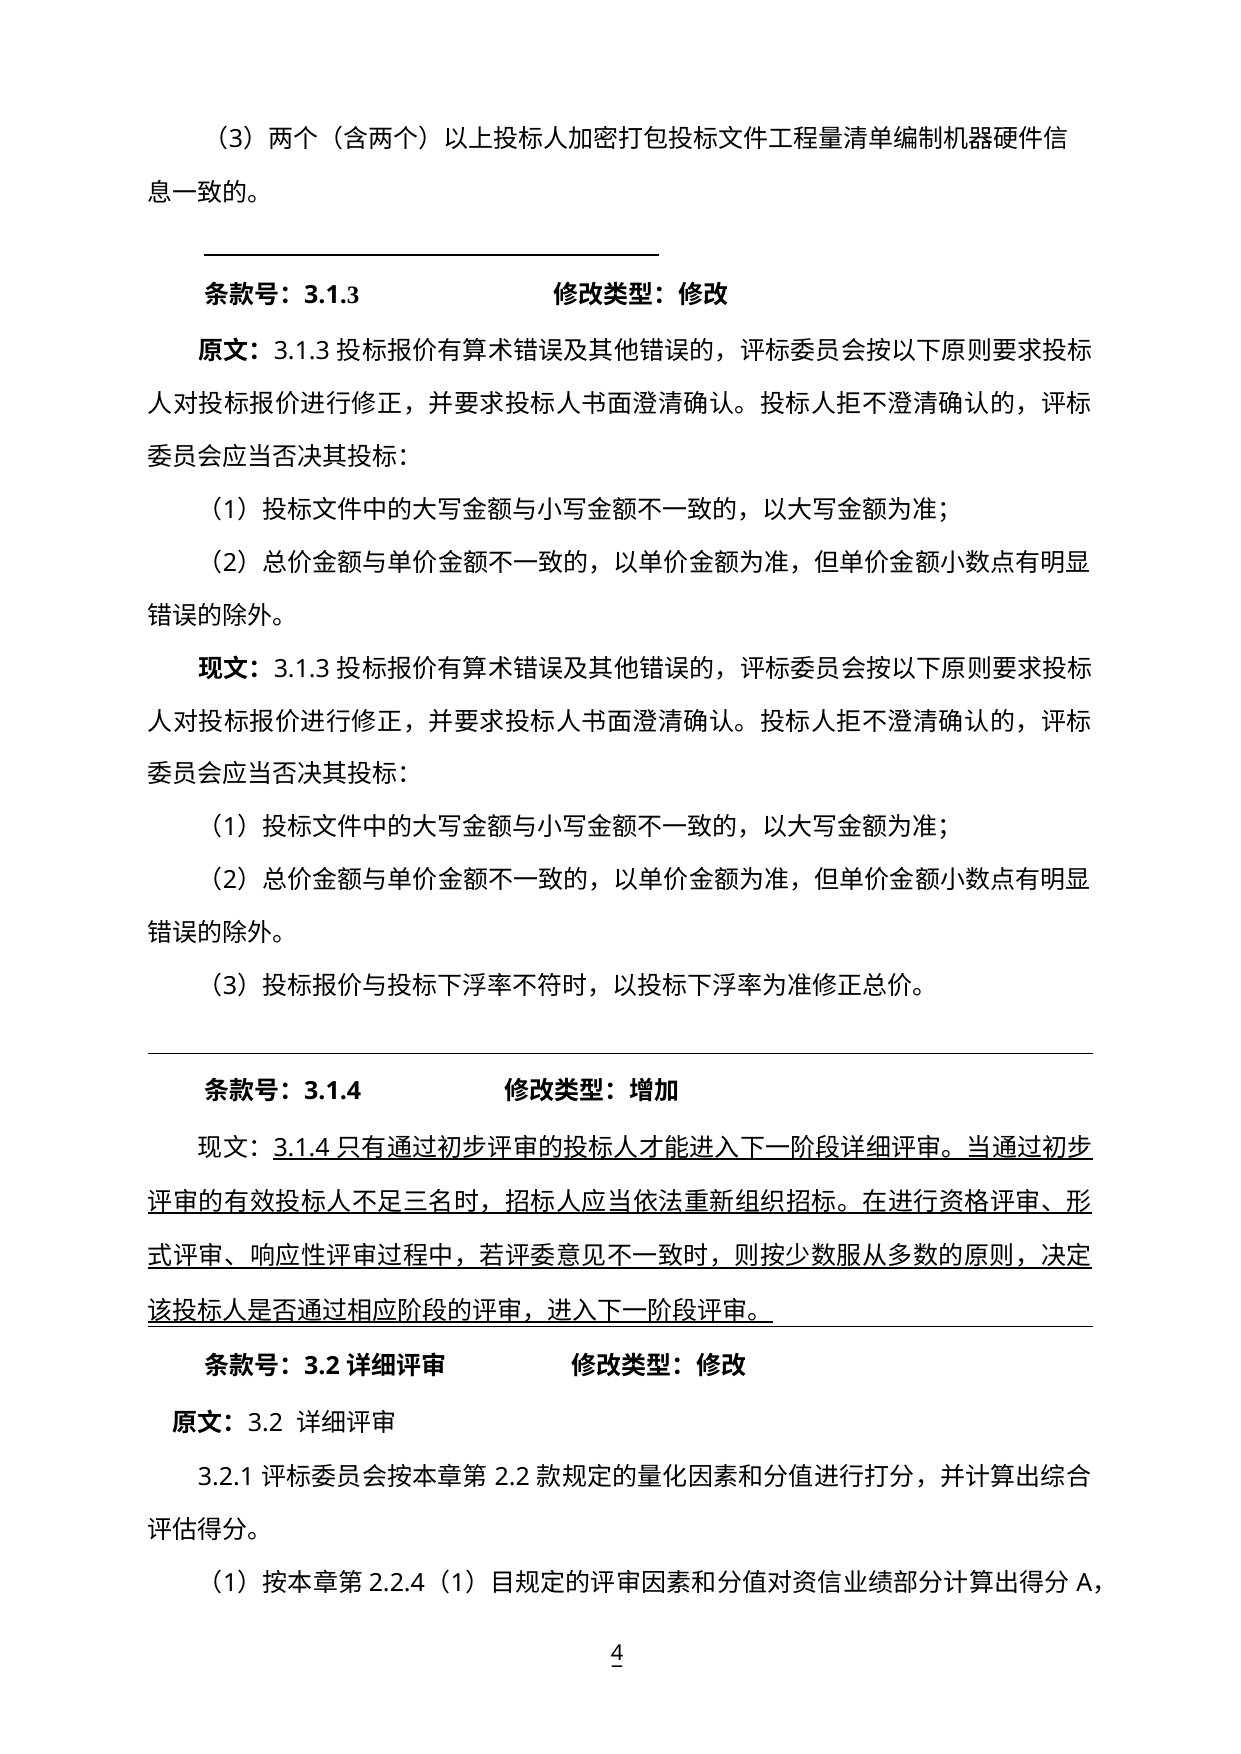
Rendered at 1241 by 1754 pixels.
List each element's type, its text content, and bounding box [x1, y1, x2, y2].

text （3）两个（含两个）以上投标人加密打包投标文件工程量清单编制机器硬件信息一致的。 [148, 118, 1093, 211]
text （2）总价金额与单价金额不一致的，以单价金额为准，但单价金额小数点有明显错误的除外。 [148, 860, 1093, 949]
text 条款号：3.2 详细评审 修改类型：修改 [148, 1346, 1093, 1384]
text 3.2.1 评标委员会按本章第 2.2 款规定的量化因素和分值进行打分，并计算出综合评估得分。 [148, 1456, 1093, 1546]
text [148, 1562, 1118, 1598]
text 现文：3.1.4 只有通过初步评审的投标人才能进入下一阶段详细评审。当通过初步评审的有效投标人不足三名时，招标人应当依法重新组织招标。在进行资格评审、形式评审、响应性评审过程中，若评委意见不一致时，则按少数服从多数的原则，决定该投标人是否通过相应阶段的评审，进入下一阶段评审。 [148, 1127, 1093, 1326]
text 现文：3.1.3 投标报价有算术错误及其他错误的，评标委员会按以下原则要求投标人对投标报价进行修正，并要求投标人书面澄清确认。投标人拒不澄清确认的，评标委员会应当否决其投标： [148, 648, 1093, 790]
text （3）投标报价与投标下浮率不符时，以投标下浮率为准修正总价。 [148, 966, 1093, 1002]
text （1）投标文件中的大写金额与小写金额不一致的，以大写金额为准； [148, 807, 1093, 843]
text 原文：3.1.3 投标报价有算术错误及其他错误的，评标委员会按以下原则要求投标人对投标报价进行修正，并要求投标人书面澄清确认。投标人拒不澄清确认的，评标委员会应当否决其投标： [148, 331, 1093, 473]
text 原文：3.2 详细评审 [148, 1402, 1093, 1438]
text 条款号：3.1.4 修改类型：增加 [148, 1071, 1093, 1109]
text 条款号：3.1.3 修改类型：修改 [148, 274, 1093, 312]
text （2）总价金额与单价金额不一致的，以单价金额为准，但单价金额小数点有明显错误的除外。 [148, 542, 1093, 631]
text （1）投标文件中的大写金额与小写金额不一致的，以大写金额为准； [148, 489, 1093, 526]
